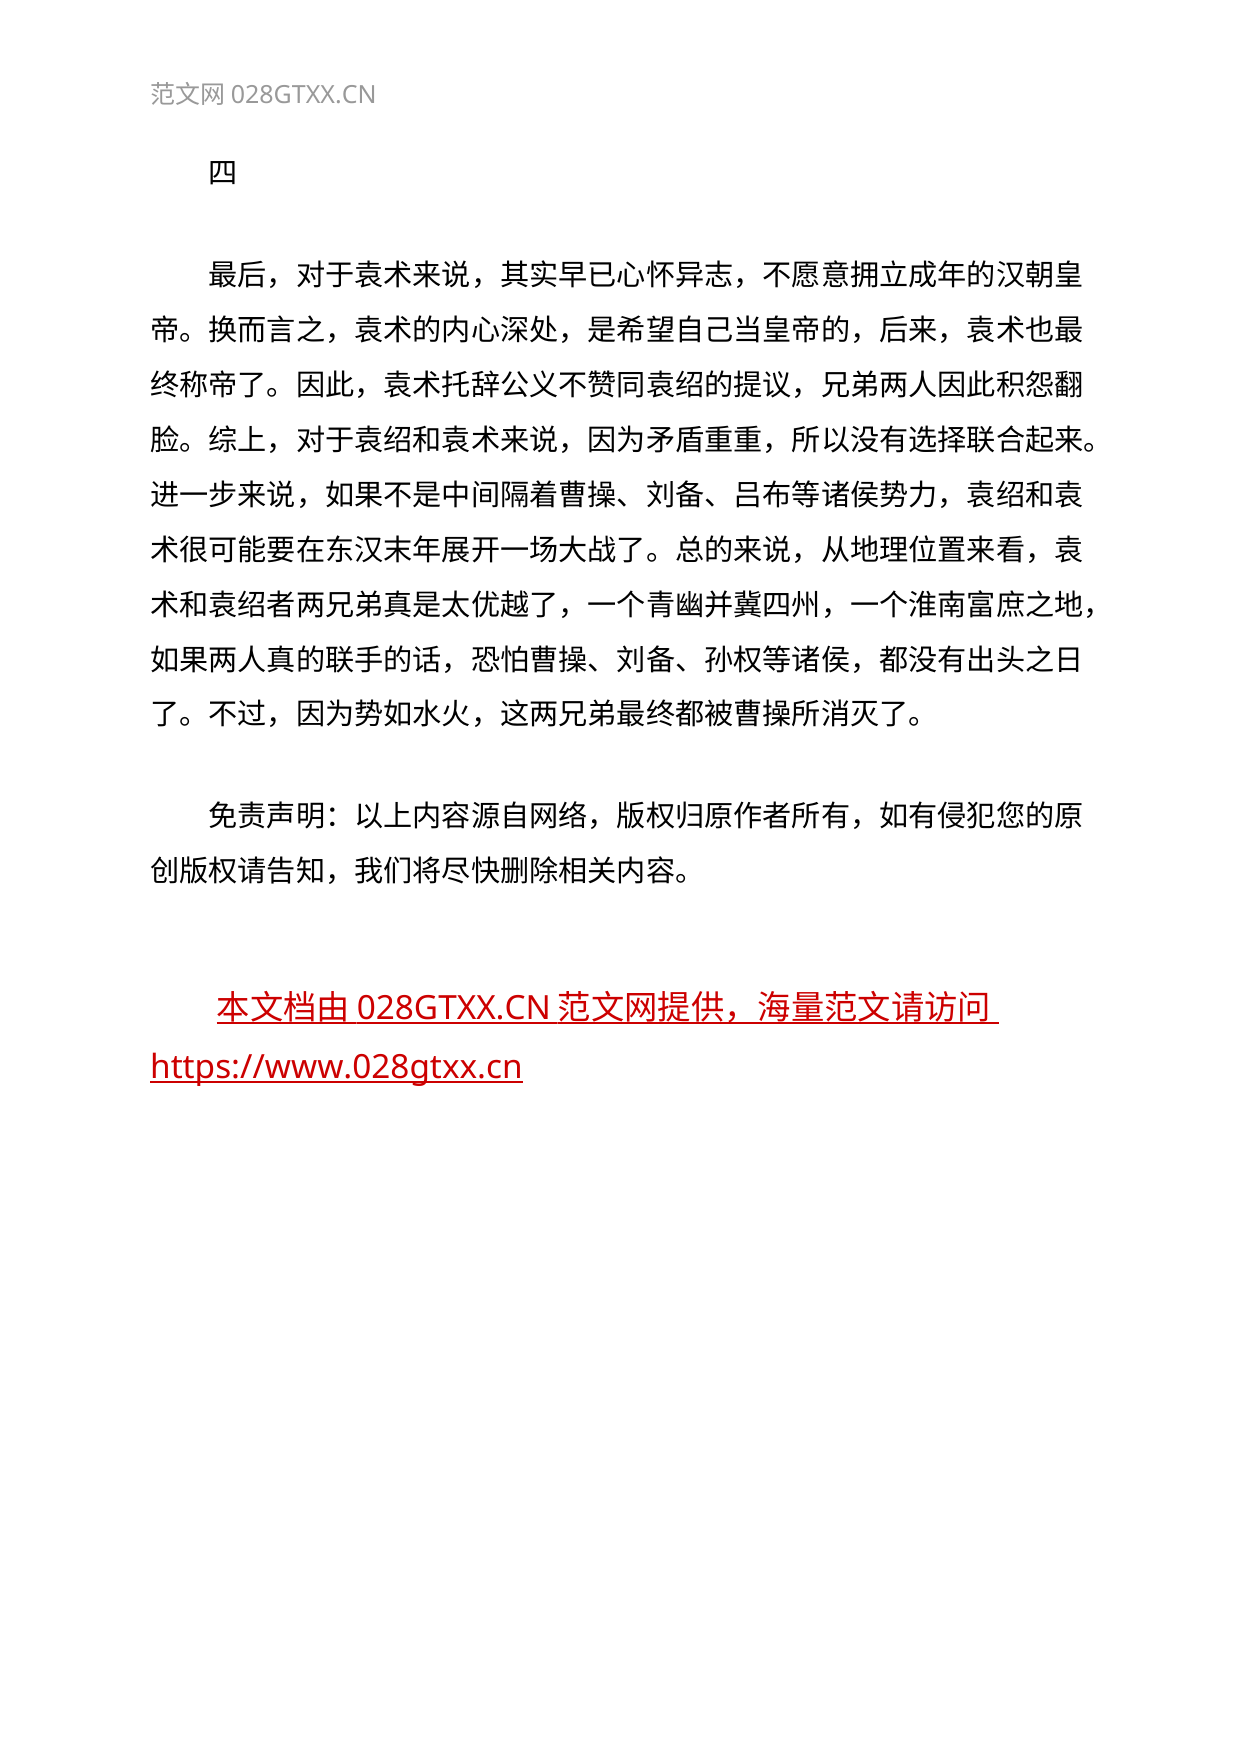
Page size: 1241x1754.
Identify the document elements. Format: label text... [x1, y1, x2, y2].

text 本文档由028GTXX.CN范文网提供，海量范文请访问 https://www.028gtxx.cn [150, 981, 1090, 1088]
text 四 [150, 150, 1090, 192]
text 免责声明：以上内容源自网络，版权归原作者所有，如有侵犯您的原创版权请告知，我们将尽快删除相关内容。 [150, 793, 1090, 890]
text 最后，对于袁术来说，其实早已心怀异志，不愿意拥立成年的汉朝皇帝。换而言之，袁术的内心深处，是希望自己当皇帝的，后来，袁术也最终称帝了。因此，袁术托辞公义不赞同袁绍的提议，兄弟两人因此积怨翻脸。综上，对于袁绍和袁术来说，因为矛盾重重，所以没有选择联合起来。进一步来说，如果不是中间隔着曹操、刘备、吕布等诸侯势力，袁绍和袁术很可能要在东汉末年展开一场大战了。总的来说，从地理位置来看，袁术和袁绍者两兄弟真是太优越了，一个青幽并冀四州，一个淮南富庶之地，如果两人真的联手的话，恐怕曹操、刘备、孙权等诸侯，都没有出头之日了。不过，因为势如水火，这两兄弟最终都被曹操所消灭了。 [150, 252, 1090, 733]
